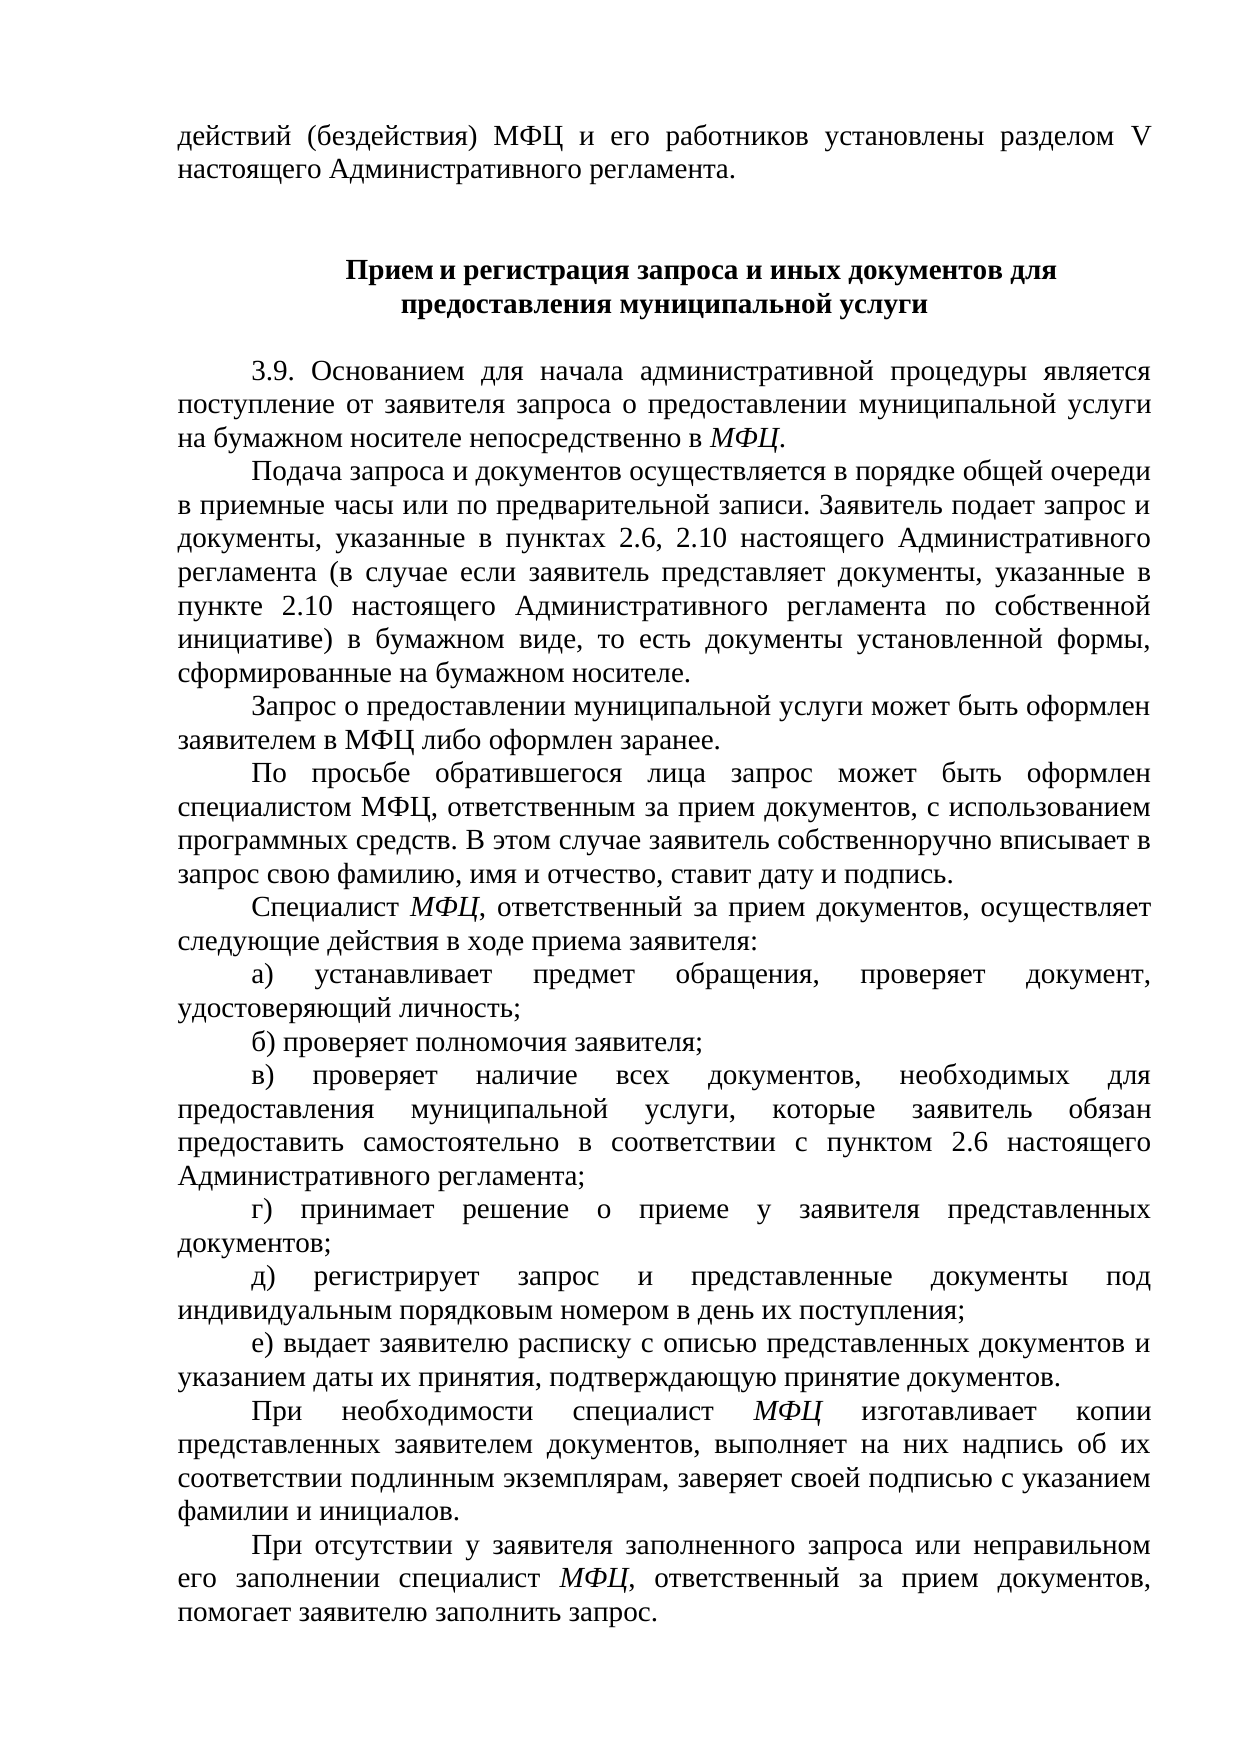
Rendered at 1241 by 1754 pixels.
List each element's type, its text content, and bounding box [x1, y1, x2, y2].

text Прием и регистрация запроса и иных документов для предоставления муниципальной услуги [177, 252, 1152, 319]
text Запрос о предоставлении муниципальной услуги может быть оформлен заявителем в МФЦ либо оформлен заранее. [177, 688, 1152, 755]
text При необходимости специалист МФЦ изготавливает копии представленных заявителем документов, выполняет на них надпись об их соответствии подлинным экземплярам, заверяет своей подписью с указанием фамилии и инициалов. [177, 1393, 1152, 1527]
text Подача запроса и документов осуществляется в порядке общей очереди в приемные часы или по предварительной записи. Заявитель подает запрос и документы, указанные в пунктах 2.6, 2.10 настоящего Административного регламента (в случае если заявитель представляет документы, указанные в пункте 2.10 настоящего Административного регламента по собственной инициативе) в бумажном виде, то есть документы установленной формы, сформированные на бумажном носителе. [177, 453, 1152, 688]
text е) выдает заявителю расписку с описью представленных документов и указанием даты их принятия, подтверждающую принятие документов. [177, 1326, 1152, 1393]
text в) проверяет наличие всех документов, необходимых для предоставления муниципальной услуги, которые заявитель обязан предоставить самостоятельно в соответствии с пунктом 2.6 настоящего Административного регламента; [177, 1057, 1152, 1191]
text При отсутствии у заявителя заполненного запроса или неправильном его заполнении специалист МФЦ, ответственный за прием документов, помогает заявителю заполнить запрос. [177, 1527, 1152, 1627]
text а) устанавливает предмет обращения, проверяет документ, удостоверяющий личность; [177, 957, 1152, 1024]
text б) проверяет полномочия заявителя; [177, 1024, 1152, 1057]
text д) регистрирует запрос и представленные документы под индивидуальным порядковым номером в день их поступления; [177, 1258, 1152, 1326]
text По просьбе обратившегося лица запрос может быть оформлен специалистом МФЦ, ответственным за прием документов, с использованием программных средств. В этом случае заявитель собственноручно вписывает в запрос свою фамилию, имя и отчество, ставит дату и подпись. [177, 755, 1152, 889]
text Специалист МФЦ, ответственный за прием документов, осуществляет следующие действия в ходе приема заявителя: [177, 889, 1152, 957]
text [177, 118, 1152, 185]
text 3.9. Основанием для начала административной процедуры является поступление от заявителя запроса о предоставлении муниципальной услуги на бумажном носителе непосредственно в МФЦ. [177, 353, 1152, 453]
text г) принимает решение о приеме у заявителя представленных документов; [177, 1191, 1152, 1258]
